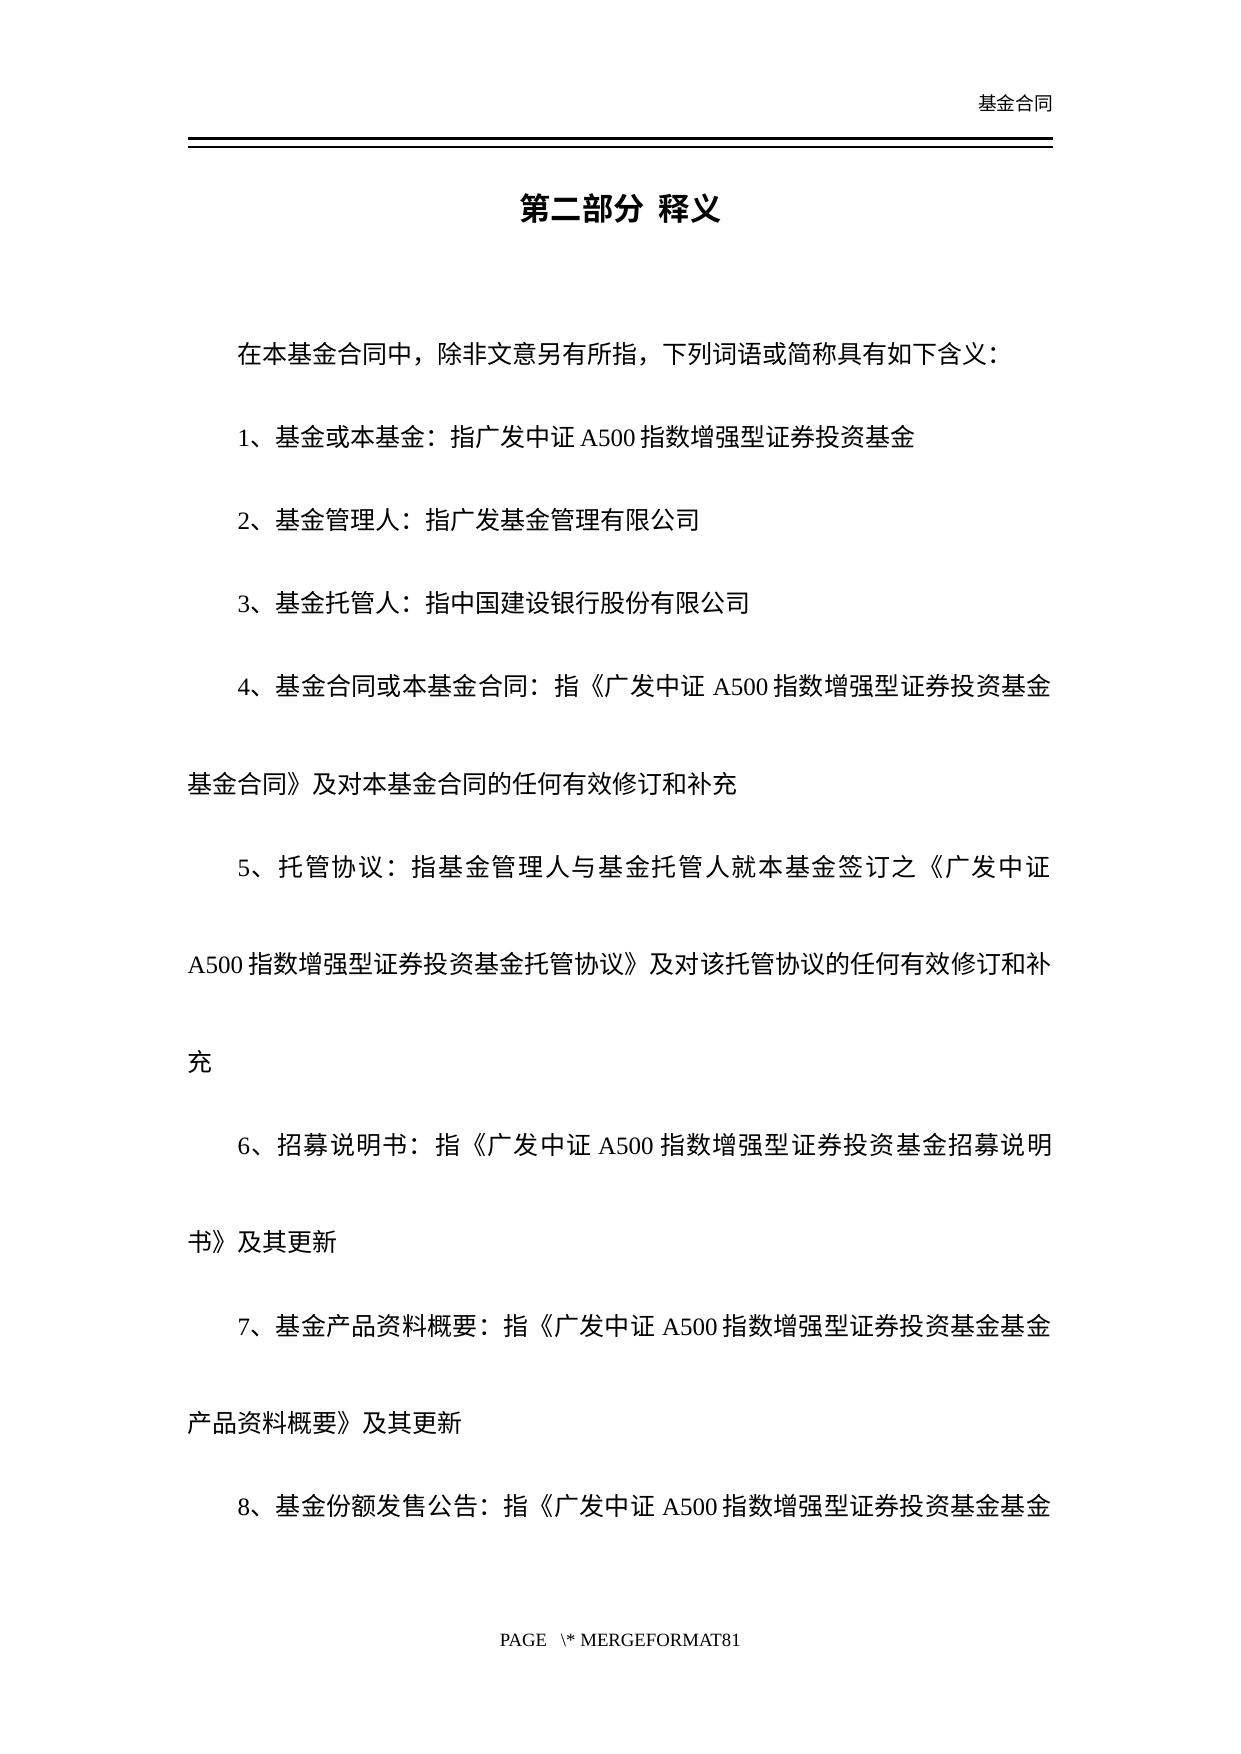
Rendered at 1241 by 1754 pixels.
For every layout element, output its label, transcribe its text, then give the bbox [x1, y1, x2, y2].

text 5、托管协议：指基金管理人与基金托管人就本基金签订之《广发中证A500指数增强型证券投资基金托管协议》及对该托管协议的任何有效修订和补充 [187, 833, 1053, 1093]
text 7、基金产品资料概要：指《广发中证A500指数增强型证券投资基金基金产品资料概要》及其更新 [187, 1292, 1053, 1454]
text 6、招募说明书：指《广发中证A500指数增强型证券投资基金招募说明书》及其更新 [187, 1111, 1053, 1273]
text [187, 1472, 1053, 1537]
text 3、基金托管人：指中国建设银行股份有限公司 [187, 569, 1053, 634]
text 1、基金或本基金：指广发中证A500指数增强型证券投资基金 [187, 403, 1053, 468]
text 在本基金合同中，除非文意另有所指，下列词语或简称具有如下含义： [187, 320, 1053, 385]
text 2、基金管理人：指广发基金管理有限公司 [187, 486, 1053, 551]
subtitle 第二部分 释义 [187, 174, 1053, 239]
text 4、基金合同或本基金合同：指《广发中证A500指数增强型证券投资基金基金合同》及对本基金合同的任何有效修订和补充 [187, 652, 1053, 815]
